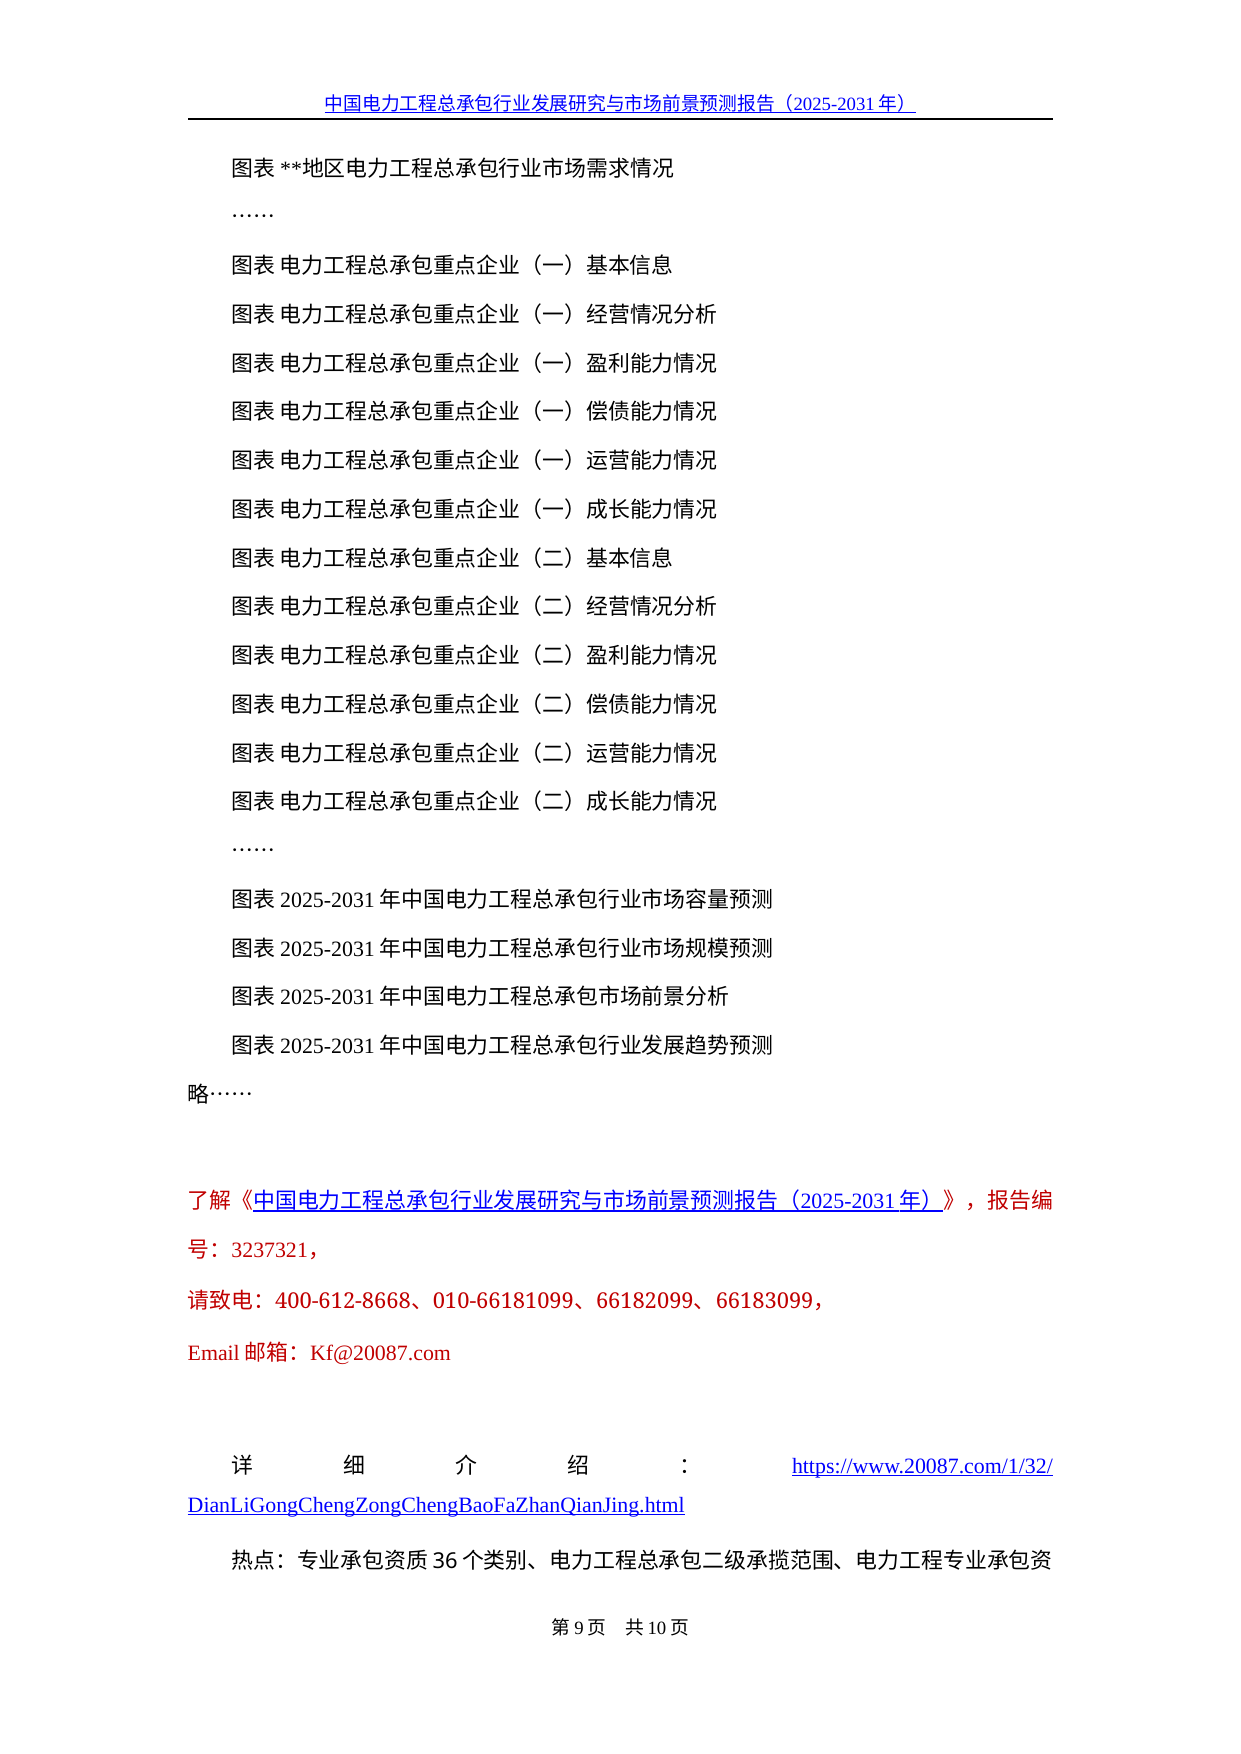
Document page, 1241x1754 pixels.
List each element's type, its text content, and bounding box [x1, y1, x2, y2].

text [187, 150, 1053, 1109]
text 详细介绍：https://www.20087.com/1/32/DianLiGongChengZongChengBaoFaZhanQianJing.html [187, 1448, 1053, 1521]
text 请致电：400-612-8668、010-66181099、66182099、66183099， [187, 1283, 1053, 1316]
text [187, 1543, 1053, 1576]
text 了解《中国电力工程总承包行业发展研究与市场前景预测报告（2025-2031年）》，报告编号：3237321， [187, 1183, 1053, 1264]
text Email邮箱：Kf@20087.com [187, 1335, 1053, 1367]
